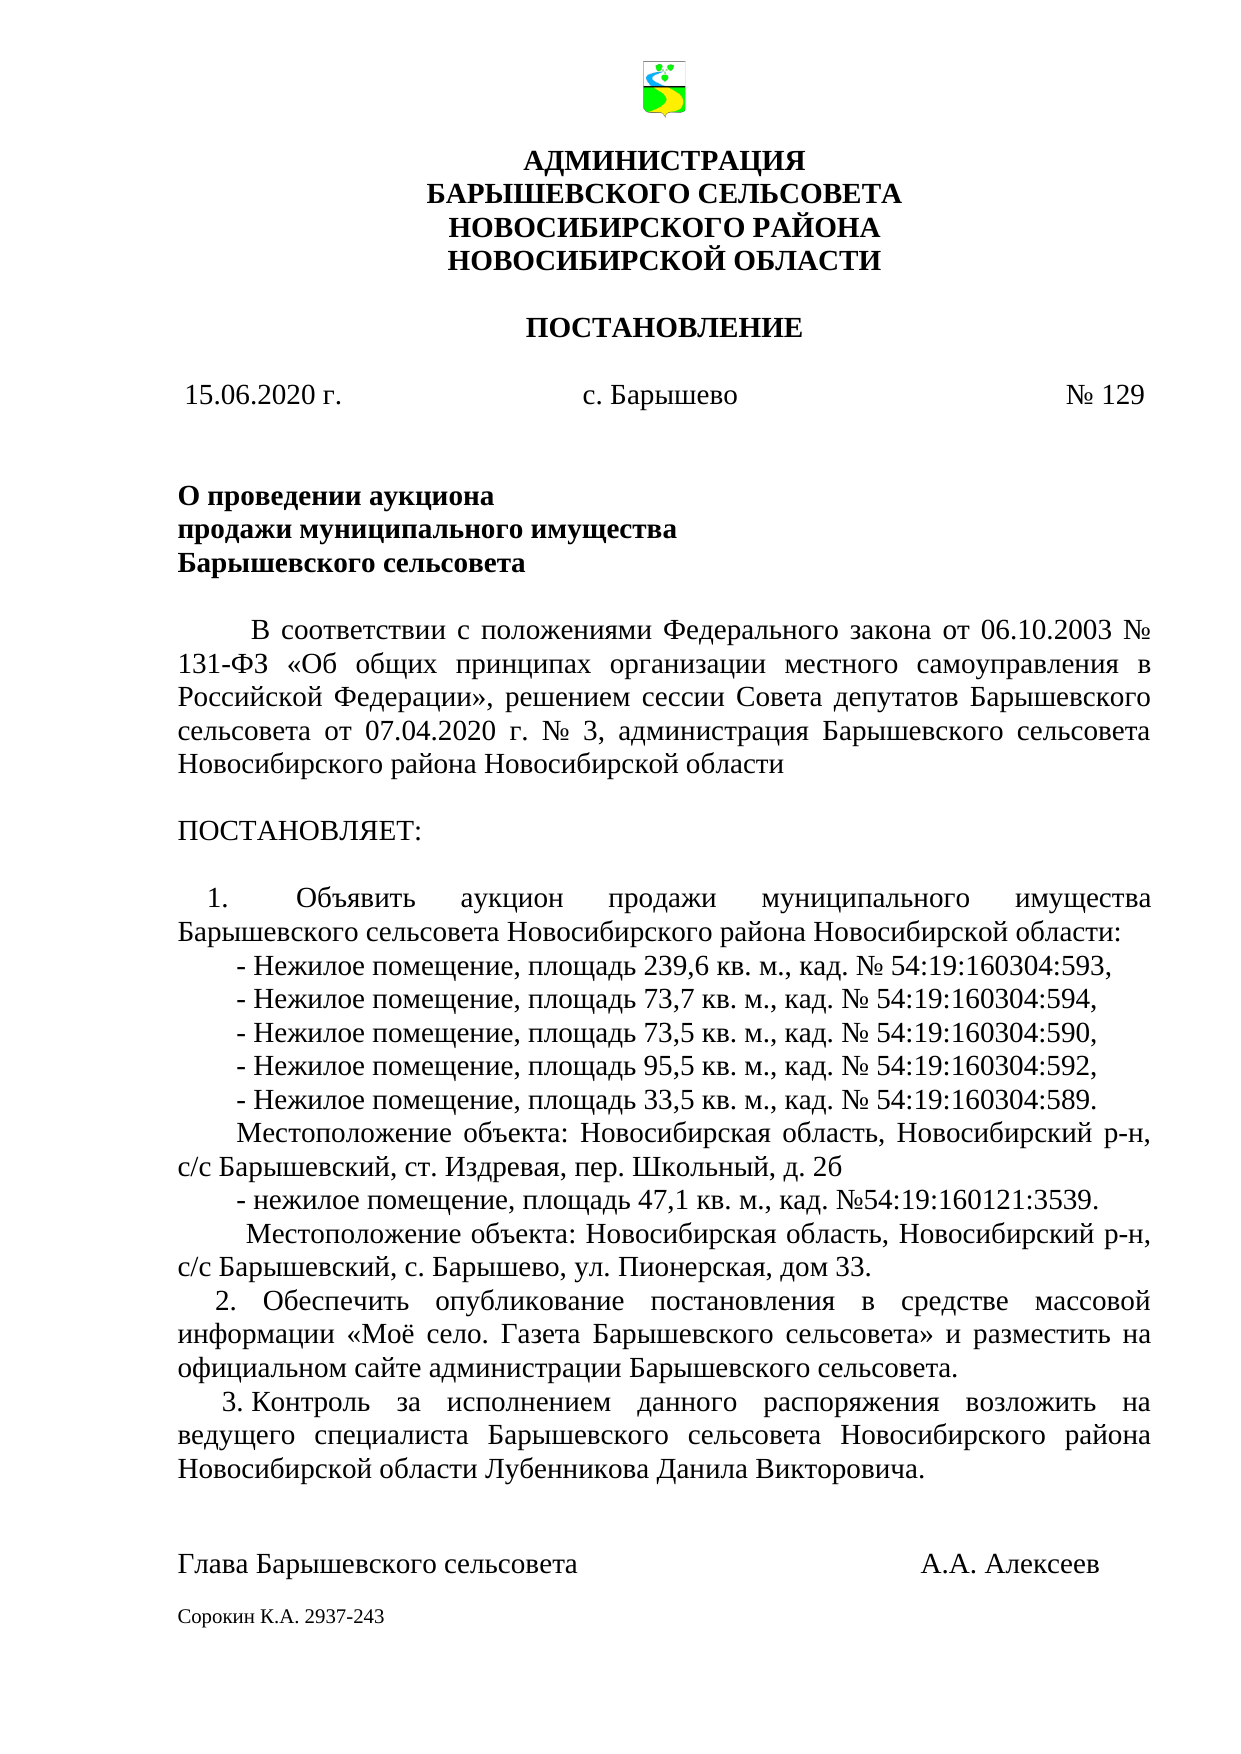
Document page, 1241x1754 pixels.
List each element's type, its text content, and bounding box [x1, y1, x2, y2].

text 15.06.2020 г. с. Барышево № 129 [177, 377, 1152, 411]
text НОВОСИБИРСКОГО РАЙОНА [177, 210, 1152, 243]
text АДМИНИСТРАЦИЯ [177, 143, 1152, 176]
text БАРЫШЕВСКОГО СЕЛЬСОВЕТА [177, 176, 1152, 210]
text - Нежилое помещение, площадь 239,6 кв. м., кад. № 54:19:160304:593, [177, 948, 1152, 981]
text Барышевского сельсовета [177, 545, 1152, 579]
text 2. Обеспечить опубликование постановления в средстве массовой информации «Моё село. Газета Барышевского сельсовета» и разместить на официальном сайте администрации Барышевского сельсовета. [177, 1283, 1152, 1384]
text - Нежилое помещение, площадь 73,7 кв. м., кад. № 54:19:160304:594, [177, 981, 1152, 1015]
list Контроль за исполнением данного распоряжения возложить на ведущего специалиста Барышевского сельсовета Новосибирского района Новосибирской области Лубенникова Данила Викторовича. [177, 1384, 1152, 1484]
text О проведении аукциона [177, 478, 1152, 512]
text продажи муниципального имущества [177, 512, 1152, 545]
title В соответствии с положениями Федерального закона от 06.10.2003 № 131-ФЗ «Об общих принципах организации местного самоуправления в Российской Федерации», решением сессии Совета депутатов Барышевского сельсовета от 07.04.2020 г. № 3, администрация Барышевского сельсовета Новосибирского района Новосибирской области [177, 612, 1152, 780]
text ПОСТАНОВЛЯЕТ: [177, 813, 1152, 847]
text - нежилое помещение, площадь 47,1 кв. м., кад. №54:19:160121:3539. [177, 1182, 1152, 1216]
text Глава Барышевского сельсовета А.А. Алексеев [177, 1547, 1152, 1580]
list Объявить аукцион продажи муниципального имущества Барышевского сельсовета Новосибирского района Новосибирской области: [177, 881, 1152, 948]
picture [643, 61, 686, 118]
text НОВОСИБИРСКОЙ ОБЛАСТИ [177, 243, 1152, 277]
text - Нежилое помещение, площадь 73,5 кв. м., кад. № 54:19:160304:590, [177, 1015, 1152, 1048]
text ПОСТАНОВЛЕНИЕ [177, 310, 1152, 344]
text - Нежилое помещение, площадь 95,5 кв. м., кад. № 54:19:160304:592, [177, 1048, 1152, 1082]
text - Нежилое помещение, площадь 33,5 кв. м., кад. № 54:19:160304:589. [177, 1082, 1152, 1115]
text Сорокин К.А. 2937-243 [177, 1604, 1152, 1628]
text Местоположение объекта: Новосибирская область, Новосибирский р-н, с/с Барышевский, ст. Издревая, пер. Школьный, д. 2б [177, 1115, 1152, 1182]
text Местоположение объекта: Новосибирская область, Новосибирский р-н, с/с Барышевский, с. Барышево, ул. Пионерская, дом 33. [177, 1216, 1152, 1283]
